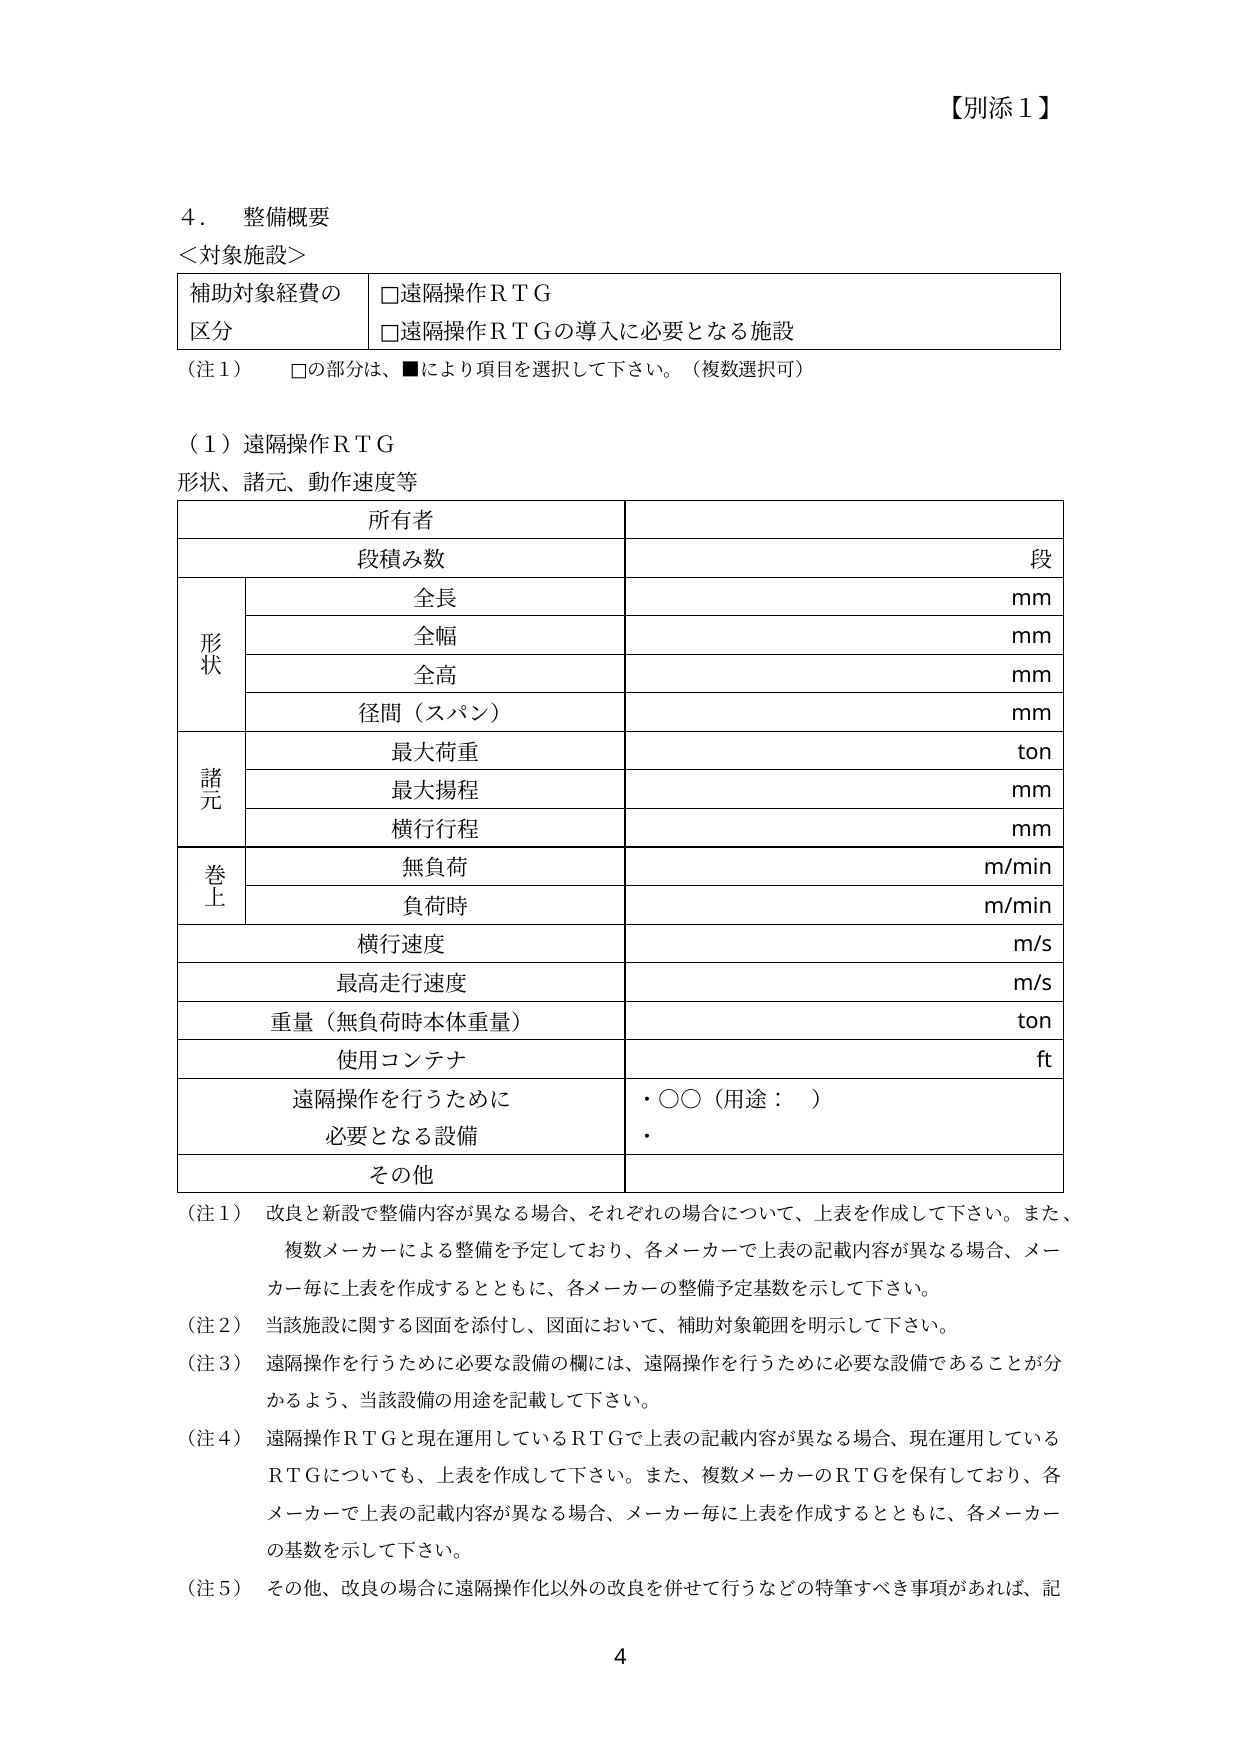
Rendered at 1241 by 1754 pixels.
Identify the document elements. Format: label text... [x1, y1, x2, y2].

table_cell 形状 [178, 578, 245, 731]
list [177, 1568, 1063, 1606]
list 遠隔操作ＲＴＧと現在運用しているＲＴＧで上表の記載内容が異なる場合、現在運用しているＲＴＧについても、上表を作成して下さい。また、複数メーカーのＲＴＧを保有しており、各メーカーで上表の記載内容が異なる場合、メーカー毎に上表を作成するとともに、各メーカーの基数を示して下さい。 [177, 1418, 1063, 1568]
table_cell mm [626, 616, 1063, 654]
table_cell m/min [626, 848, 1063, 885]
table_cell 最大荷重 [246, 732, 624, 769]
table_cell 段 [626, 539, 1063, 577]
table_cell 諸元 [178, 732, 245, 846]
text ＜対象施設＞ [177, 235, 1063, 272]
table_cell 全長 [246, 578, 624, 615]
table_header 補助対象経費の 区分 [178, 274, 368, 348]
table_cell 使用コンテナ [178, 1040, 624, 1078]
text 形状、諸元、動作速度等 [177, 462, 1063, 499]
table_cell 最高走行速度 [178, 963, 624, 1001]
table_cell 径間（スパン） [246, 693, 624, 731]
table_cell mm [626, 578, 1063, 615]
list □の部分は、■により項目を選択して下さい。（複数選択可） [177, 349, 1063, 387]
table_cell 負荷時 [246, 886, 624, 923]
list 当該施設に関する図面を添付し、図面において、補助対象範囲を明示して下さい。 [177, 1306, 1063, 1343]
table_cell ton [626, 732, 1063, 769]
table_cell m/s [626, 963, 1063, 1001]
table_header □遠隔操作ＲＴＧ □遠隔操作ＲＴＧの導入に必要となる施設 [369, 274, 1060, 348]
table_cell mm [626, 693, 1063, 731]
table_cell [626, 1155, 1063, 1192]
table_cell ton [626, 1002, 1063, 1039]
table_cell 全幅 [246, 616, 624, 654]
table_cell mm [626, 655, 1063, 692]
table_cell 横行行程 [246, 809, 624, 846]
text （１）遠隔操作ＲＴＧ [177, 424, 1063, 462]
table_cell ft [626, 1040, 1063, 1078]
table_cell その他 [178, 1155, 624, 1192]
list 遠隔操作を行うために必要な設備の欄には、遠隔操作を行うために必要な設備であることが分かるよう、当該設備の用途を記載して下さい。 [177, 1343, 1063, 1418]
table_cell 遠隔操作を行うために 必要となる設備 [178, 1079, 624, 1154]
table_cell 全高 [246, 655, 624, 692]
table_cell 段積み数 [178, 539, 624, 577]
table_cell 巻上 速度 [178, 848, 245, 923]
list 整備概要 [177, 197, 1063, 235]
table_cell m/s [626, 925, 1063, 962]
table_cell 最大揚程 [246, 770, 624, 808]
list 改良と新設で整備内容が異なる場合、それぞれの場合について、上表を作成して下さい。また、 複数メーカーによる整備を予定しており、各メーカーで上表の記載内容が異なる場合、メーカー毎に上表を作成するとともに、各メーカーの整備予定基数を示して下さい。 [177, 1193, 1063, 1306]
table_header 所有者 [178, 501, 624, 538]
table_cell ・○○（用途： ） ・ [626, 1079, 1063, 1154]
table_cell 無負荷 [246, 848, 624, 885]
table_cell m/min [626, 886, 1063, 923]
table_cell 重量（無負荷時本体重量） [178, 1002, 624, 1039]
table_cell mm [626, 809, 1063, 846]
table_header [626, 501, 1063, 538]
table_cell mm [626, 770, 1063, 808]
table_cell 横行速度 [178, 925, 624, 962]
